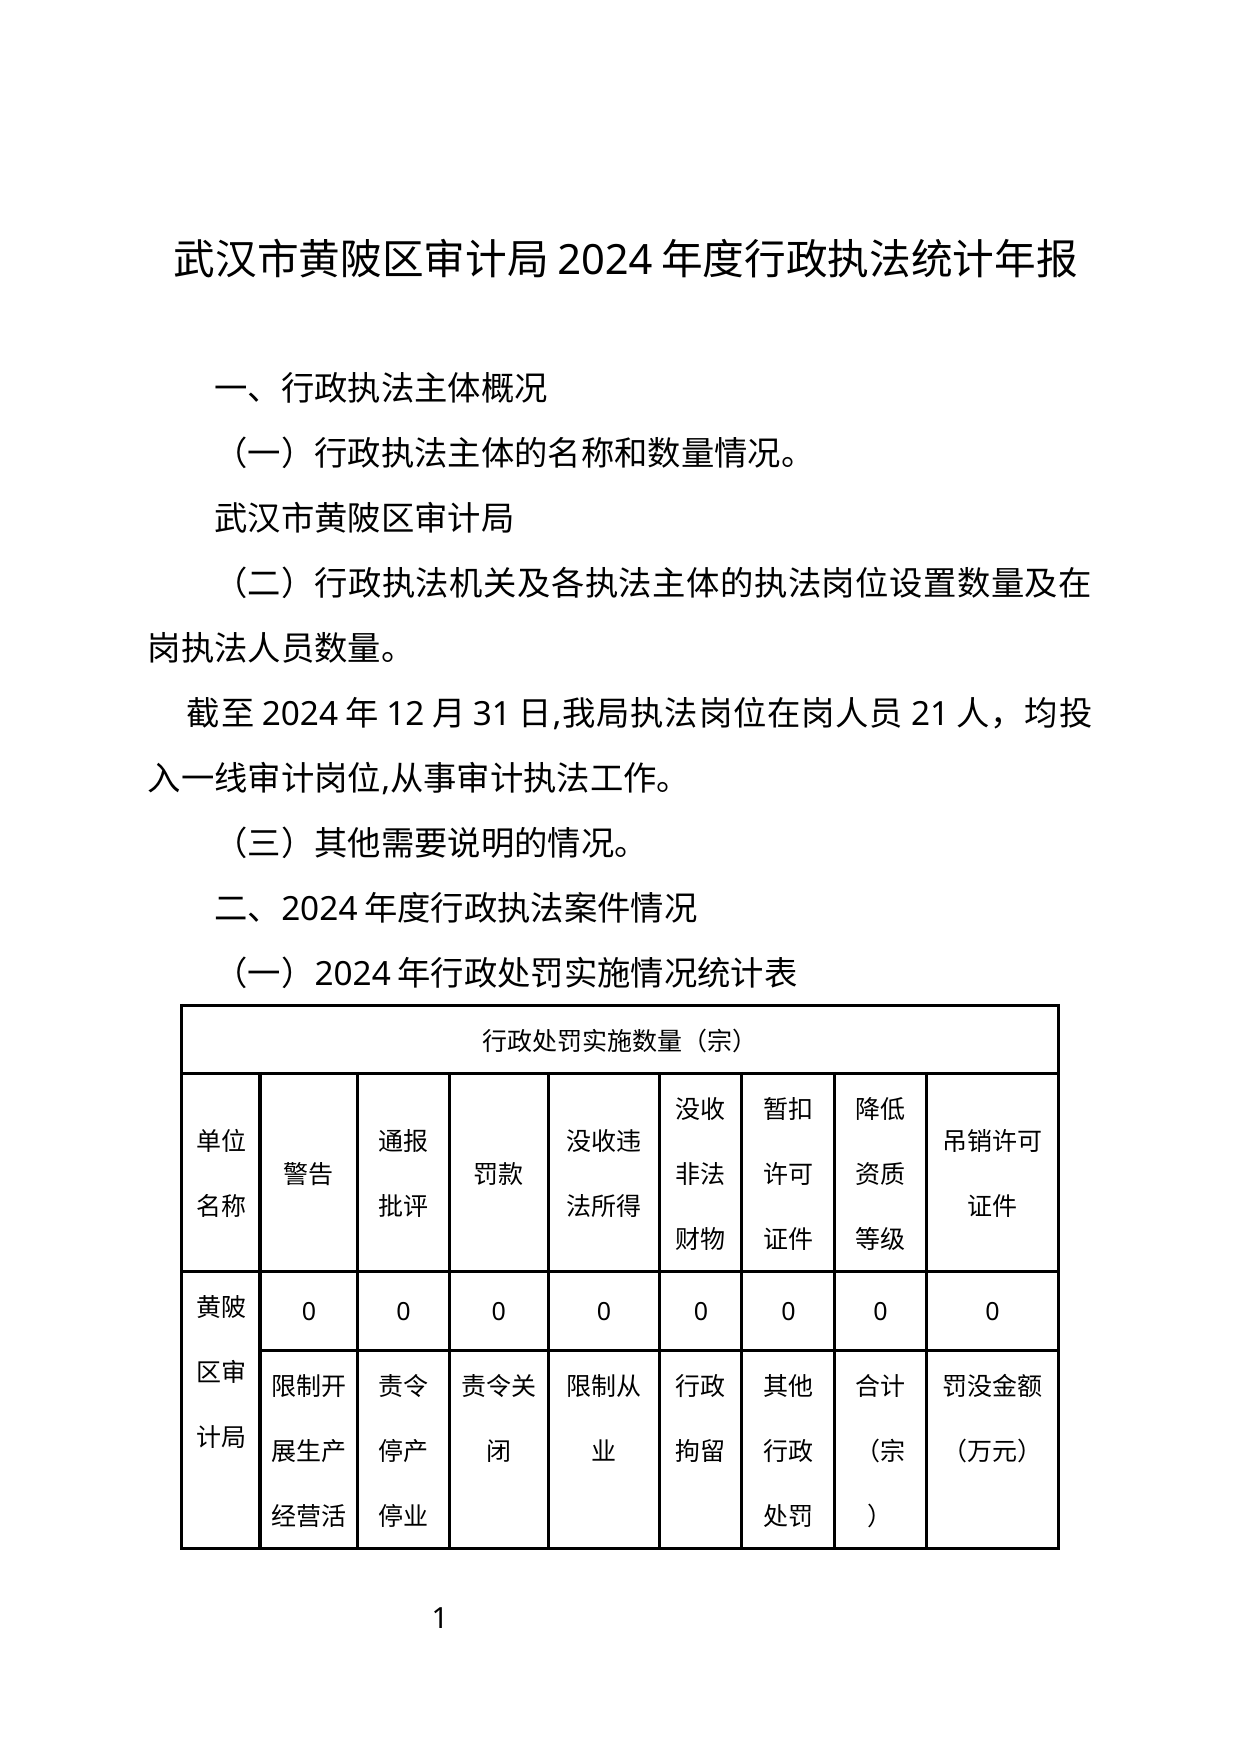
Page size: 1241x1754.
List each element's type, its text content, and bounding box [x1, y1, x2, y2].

table_cell 没收违法所得 [550, 1075, 658, 1270]
table_cell 罚款 [451, 1075, 547, 1270]
table_cell 限制开展生产经营活动 [262, 1352, 356, 1547]
table_cell 限制从业 [550, 1352, 658, 1547]
table_cell 0 [661, 1273, 740, 1348]
text 一、行政执法主体概况 [148, 354, 1092, 419]
table_cell 0 [451, 1273, 547, 1348]
table_cell 责令停产停业 [359, 1352, 448, 1547]
list 截至2024年12月31日,我局执法岗位在岗人员21人，均投入一线审计岗位,从事审计执法工作。 [148, 679, 1092, 809]
table_cell 暂扣许可证件 [743, 1075, 833, 1270]
table_cell 责令关闭 [451, 1352, 547, 1547]
table_cell 其他行政处罚 [743, 1352, 833, 1547]
text （一）2024年行政处罚实施情况统计表 [148, 939, 1092, 1004]
table_cell 警告 [262, 1075, 356, 1270]
table_cell 合计 （宗） [836, 1352, 925, 1547]
table_cell 0 [359, 1273, 448, 1348]
table_header 行政处罚实施数量（宗） [183, 1007, 1057, 1072]
table_cell 吊销许可证件 [928, 1075, 1057, 1270]
table_cell 0 [928, 1273, 1057, 1348]
table_cell 没收非法财物 [661, 1075, 740, 1270]
table_cell 罚没金额（万元） [928, 1352, 1057, 1547]
table_cell 黄陂区审计局 [183, 1273, 258, 1547]
table_cell 0 [836, 1273, 925, 1348]
table_cell 降低资质等级 [836, 1075, 925, 1270]
table_cell 通报批评 [359, 1075, 448, 1270]
table_cell 单位名称 [183, 1075, 258, 1270]
text 武汉市黄陂区审计局2024年度行政执法统计年报 [148, 224, 1092, 289]
table_cell 0 [262, 1273, 356, 1348]
text （一）行政执法主体的名称和数量情况。 [148, 419, 1092, 484]
text 二、2024年度行政执法案件情况 [148, 874, 1092, 939]
text （三）其他需要说明的情况。 [148, 809, 1092, 874]
text 武汉市黄陂区审计局 [148, 484, 1092, 549]
table_cell 行政拘留 [661, 1352, 740, 1547]
table_cell 0 [550, 1273, 658, 1348]
list 行政执法机关及各执法主体的执法岗位设置数量及在岗执法人员数量。 [148, 549, 1092, 679]
table_cell 0 [743, 1273, 833, 1348]
